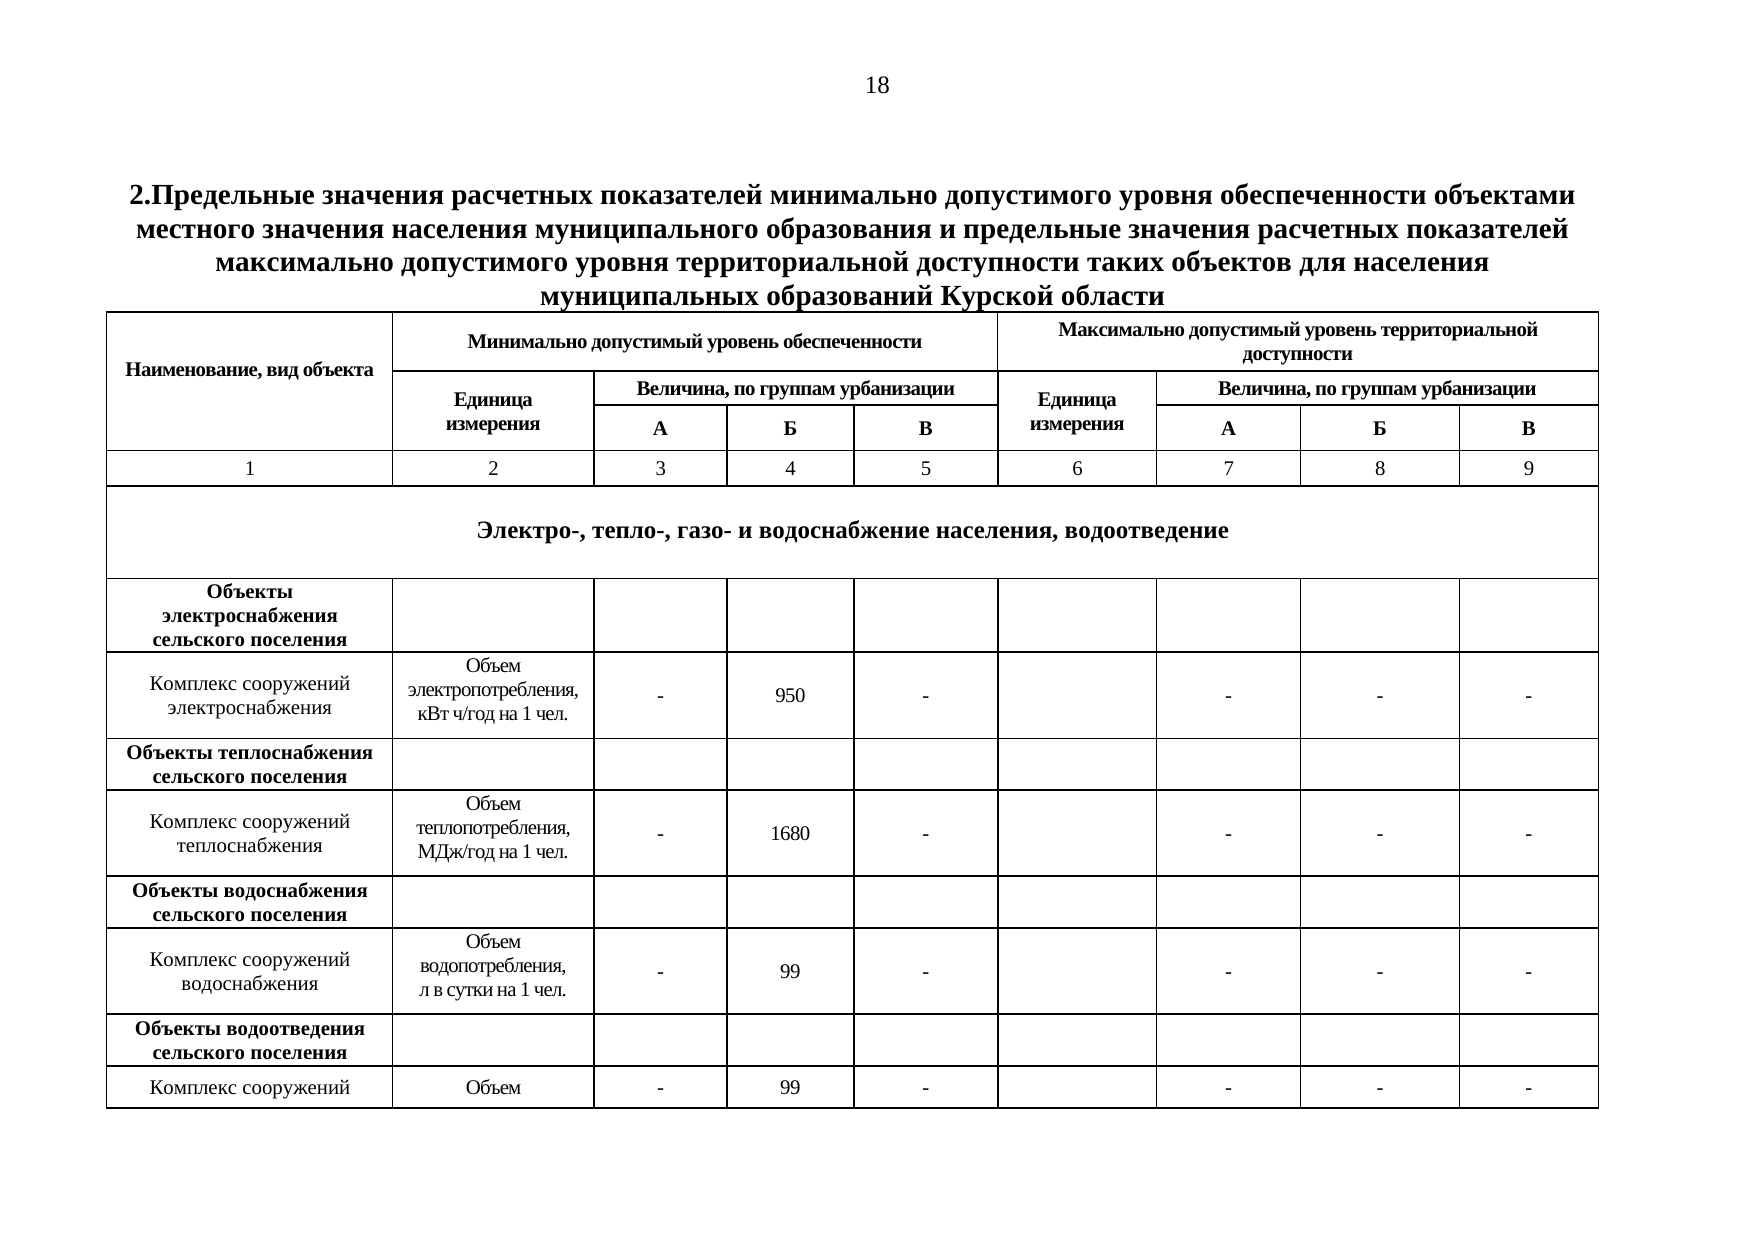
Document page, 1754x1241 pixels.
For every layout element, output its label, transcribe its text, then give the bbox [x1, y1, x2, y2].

table_cell [855, 739, 997, 789]
table_cell [855, 1015, 997, 1065]
table_cell 8 [1301, 451, 1459, 485]
table_cell Электро-, тепло-, газо- и водоснабжение населения, водоотведение [107, 487, 1598, 577]
table_cell - [595, 1067, 726, 1107]
table_cell - [1157, 653, 1300, 737]
table_cell Минимально допустимый уровень обеспеченности [393, 313, 997, 370]
table_cell - [855, 791, 997, 875]
table_cell - [1157, 1067, 1300, 1107]
table_cell Комплекс сооружений теплоснабжения [107, 791, 392, 875]
table_cell - [1301, 1067, 1459, 1107]
table_cell 2 [393, 451, 593, 485]
table_cell - [1460, 1067, 1598, 1107]
table_cell [1460, 877, 1598, 927]
table_cell - [1460, 791, 1598, 875]
table_cell Объем электропотребления, кВт ч/год на 1 чел. [393, 653, 593, 737]
table_cell Б [1301, 406, 1459, 450]
table_cell [1157, 1015, 1300, 1065]
table_cell - [855, 1067, 997, 1107]
table_cell 4 [728, 451, 853, 485]
table_cell [1301, 877, 1459, 927]
table_cell [999, 929, 1156, 1013]
table_cell [1460, 739, 1598, 789]
table_cell - [1460, 929, 1598, 1013]
table_cell - [595, 791, 726, 875]
table_cell [393, 1015, 593, 1065]
table_cell [1460, 579, 1598, 651]
table_cell А [595, 406, 726, 450]
table_cell 950 [728, 653, 853, 737]
table_cell [595, 579, 726, 651]
table_cell Величина, по группам урбанизации [595, 372, 997, 404]
table_cell 1 [107, 451, 392, 485]
table_cell Комплекс сооружений электроснабжения [107, 653, 392, 737]
table_cell Б [728, 406, 853, 450]
table_cell [1157, 579, 1300, 651]
table_cell [1157, 739, 1300, 789]
table_cell [393, 579, 593, 651]
table_cell [1301, 1015, 1459, 1065]
table_cell [1301, 739, 1459, 789]
table_cell [595, 877, 726, 927]
table_cell 5 [855, 451, 997, 485]
table_cell Объекты водоотведения сельского поселения [107, 1015, 392, 1065]
table_cell [999, 1015, 1156, 1065]
table_cell 99 [728, 1067, 853, 1107]
table_header 2.Предельные значения расчетных показателей минимально допустимого уровня обеспеченности объектами местного значения населения муниципального образования и предельные значения расчетных показателей максимально допустимого уровня территориальной доступности таких объектов для населения муниципальных образований Курской области [107, 177, 1598, 311]
table_cell [728, 579, 853, 651]
table_cell В [1460, 406, 1598, 450]
table_cell [999, 653, 1156, 737]
table_cell [393, 739, 593, 789]
table_cell В [855, 406, 997, 450]
table_cell [855, 579, 997, 651]
table_cell Единица измерения [393, 372, 593, 450]
table_cell - [595, 653, 726, 737]
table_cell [107, 1067, 392, 1107]
table_cell Наименование, вид объекта [107, 313, 392, 450]
table_cell 9 [1460, 451, 1598, 485]
table_cell [999, 791, 1156, 875]
table_cell [999, 579, 1156, 651]
table_cell - [1157, 929, 1300, 1013]
table_cell Максимально допустимый уровень территориальной доступности [998, 313, 1598, 370]
table_cell - [1301, 791, 1459, 875]
table_cell [999, 1067, 1156, 1107]
table_cell - [1301, 929, 1459, 1013]
table_cell [1157, 877, 1300, 927]
table_cell [595, 739, 726, 789]
table_cell [728, 1015, 853, 1065]
table_cell [1301, 579, 1459, 651]
table_cell 7 [1157, 451, 1300, 485]
table_cell Комплекс сооружений водоснабжения [107, 929, 392, 1013]
table_cell [393, 877, 593, 927]
table_cell 1680 [728, 791, 853, 875]
table_cell Объекты электроснабжения сельского поселения [107, 579, 392, 651]
table_cell - [595, 929, 726, 1013]
table_cell - [855, 929, 997, 1013]
table_cell - [1460, 653, 1598, 737]
table_cell [1460, 1015, 1598, 1065]
table_cell [728, 739, 853, 789]
table_cell А [1157, 406, 1300, 450]
table_cell [855, 877, 997, 927]
table_cell [595, 1015, 726, 1065]
table_cell Единица измерения [999, 372, 1156, 450]
table_cell Величина, по группам урбанизации [1157, 372, 1598, 404]
table_cell - [1301, 653, 1459, 737]
table_cell 6 [999, 451, 1156, 485]
table_cell 99 [728, 929, 853, 1013]
table_cell [999, 739, 1156, 789]
table_cell Объем водопотребления, л в сутки на 1 чел. [393, 929, 593, 1013]
table_cell - [1157, 791, 1300, 875]
table_cell - [855, 653, 997, 737]
table_cell Объекты водоснабжения сельского поселения [107, 877, 392, 927]
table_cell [393, 1067, 593, 1107]
table_cell [999, 877, 1156, 927]
table_cell [728, 877, 853, 927]
table_cell Объем теплопотребления, МДж/год на 1 чел. [393, 791, 593, 875]
table_cell 3 [595, 451, 726, 485]
table_cell Объекты теплоснабжения сельского поселения [107, 739, 392, 789]
